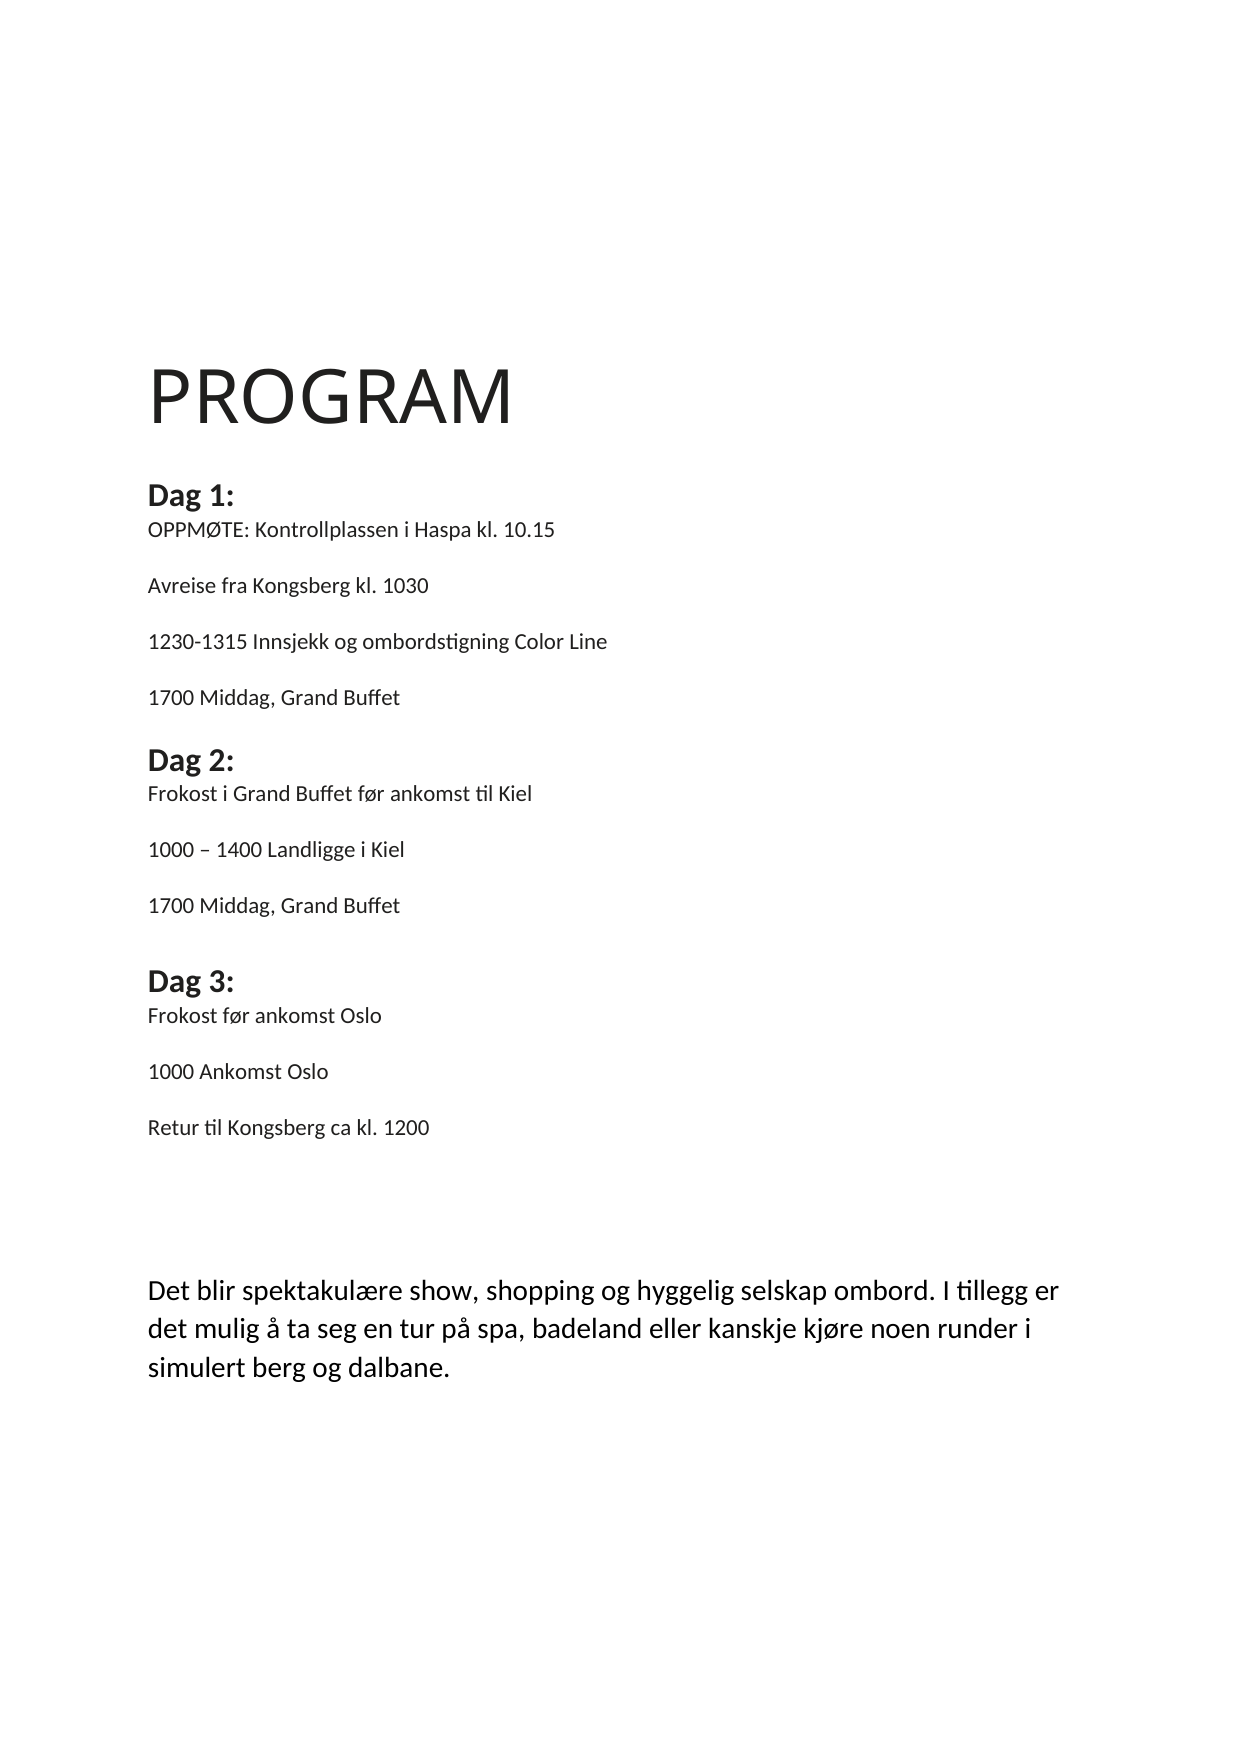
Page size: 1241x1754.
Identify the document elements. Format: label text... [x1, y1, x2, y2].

text Frokost i Grand Buffet før ankomst til Kiel [148, 779, 1093, 808]
text 1700 Middag, Grand Buffet [148, 892, 1093, 920]
text Frokost før ankomst Oslo [148, 1001, 1093, 1029]
text PROGRAM [148, 344, 1093, 446]
text Det blir spektakulære show, shopping og hyggelig selskap ombord. I tillegg er det mulig å ta seg en tur på spa, badeland eller kanskje kjøre noen runder i simulert berg og dalbane. [148, 1272, 1093, 1385]
text 1000 Ankomst Oslo [148, 1057, 1093, 1085]
text Dag 1: [148, 474, 1093, 515]
text Retur til Kongsberg ca kl. 1200 [148, 1113, 1093, 1141]
text 1230-1315 Innsjekk og ombordstigning Color Line [148, 627, 1093, 655]
text OPPMØTE: Kontrollplassen i Haspa kl. 10.15 [148, 515, 1093, 543]
text 1700 Middag, Grand Buffet [148, 683, 1093, 711]
text 1000 – 1400 Landligge i Kiel [148, 836, 1093, 864]
text Dag 2: [148, 739, 1093, 779]
text Dag 3: [148, 960, 1093, 1001]
text Avreise fra Kongsberg kl. 1030 [148, 571, 1093, 599]
